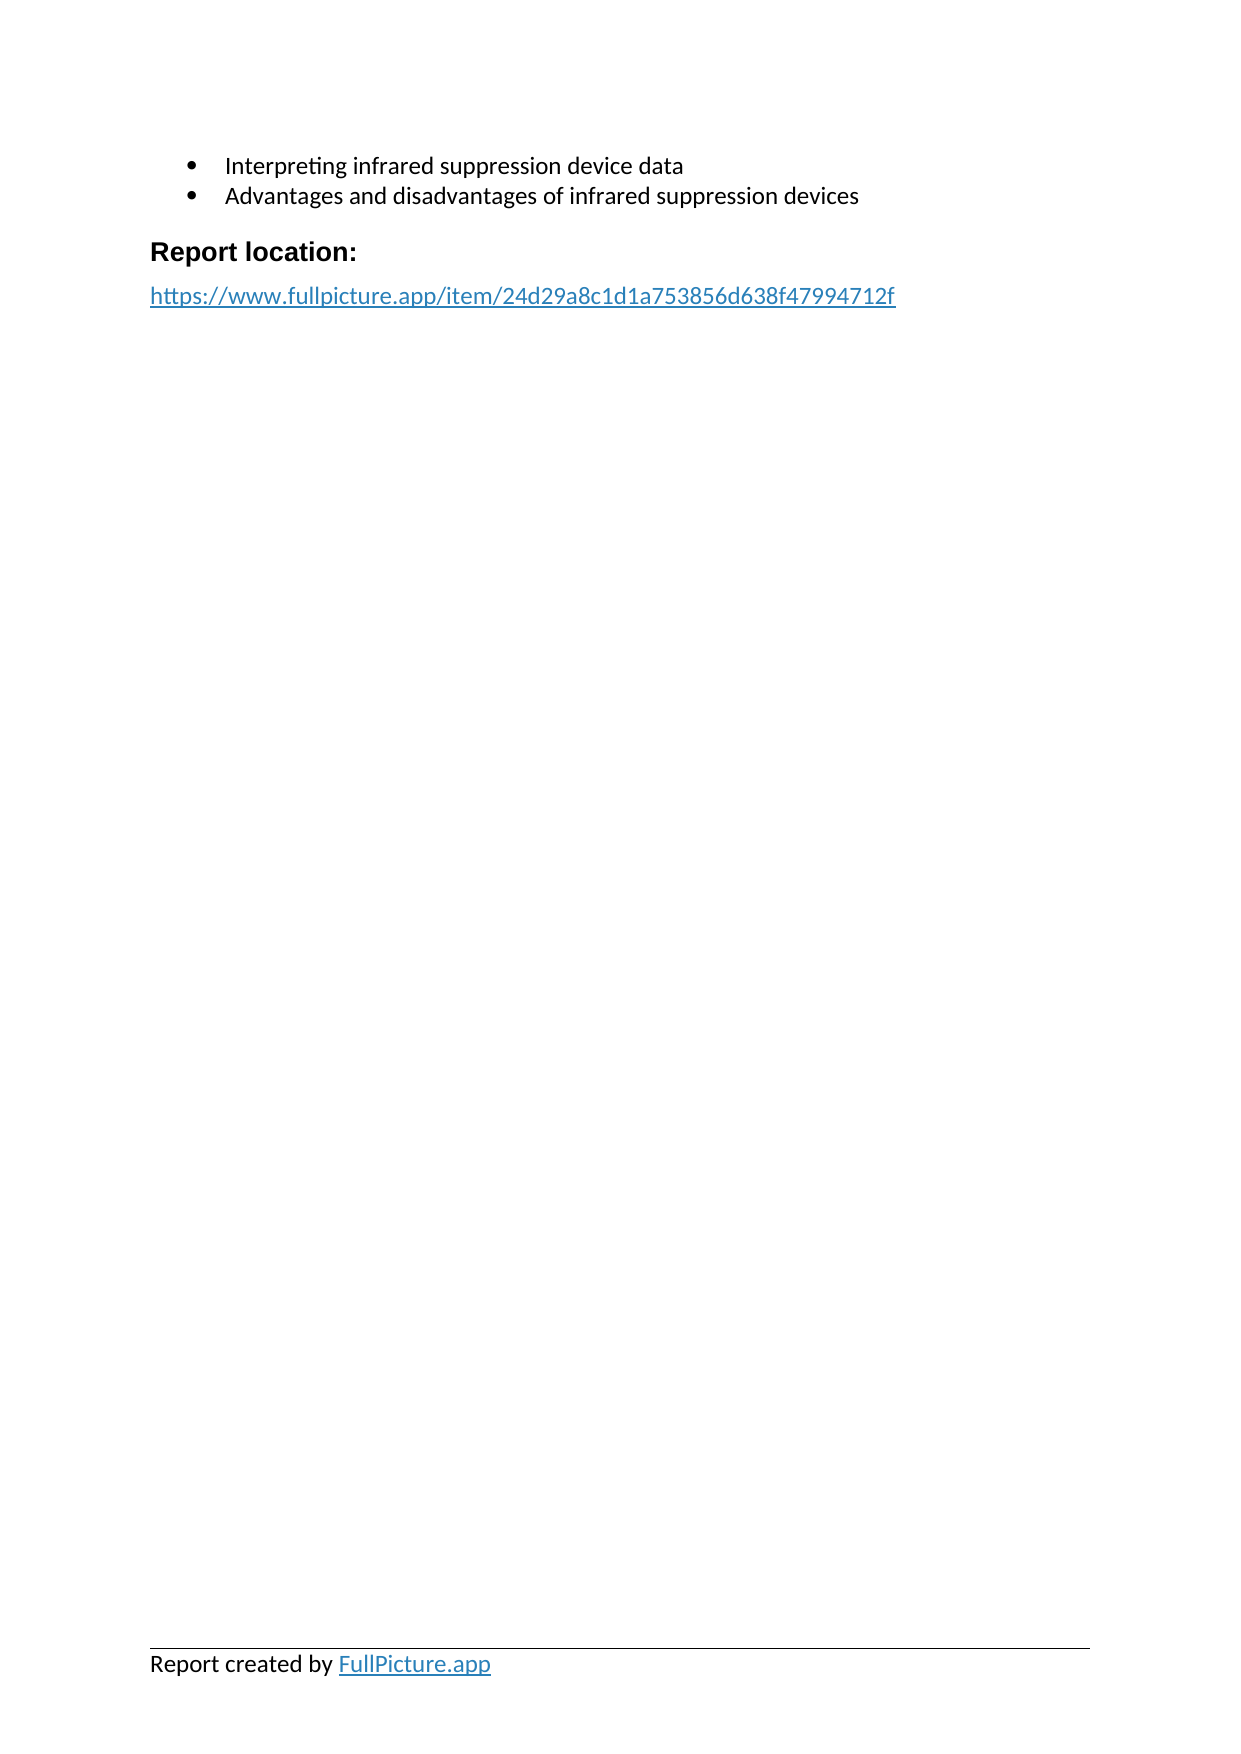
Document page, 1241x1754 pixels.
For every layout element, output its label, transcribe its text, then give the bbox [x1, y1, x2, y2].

subtitle Report location: [150, 236, 1090, 267]
list Interpreting infrared suppression device data [187, 150, 1090, 181]
list Advantages and disadvantages of infrared suppression devices [187, 181, 1090, 211]
text https://www.fullpicture.app/item/24d29a8c1d1a753856d638f47994712f [150, 280, 1090, 310]
